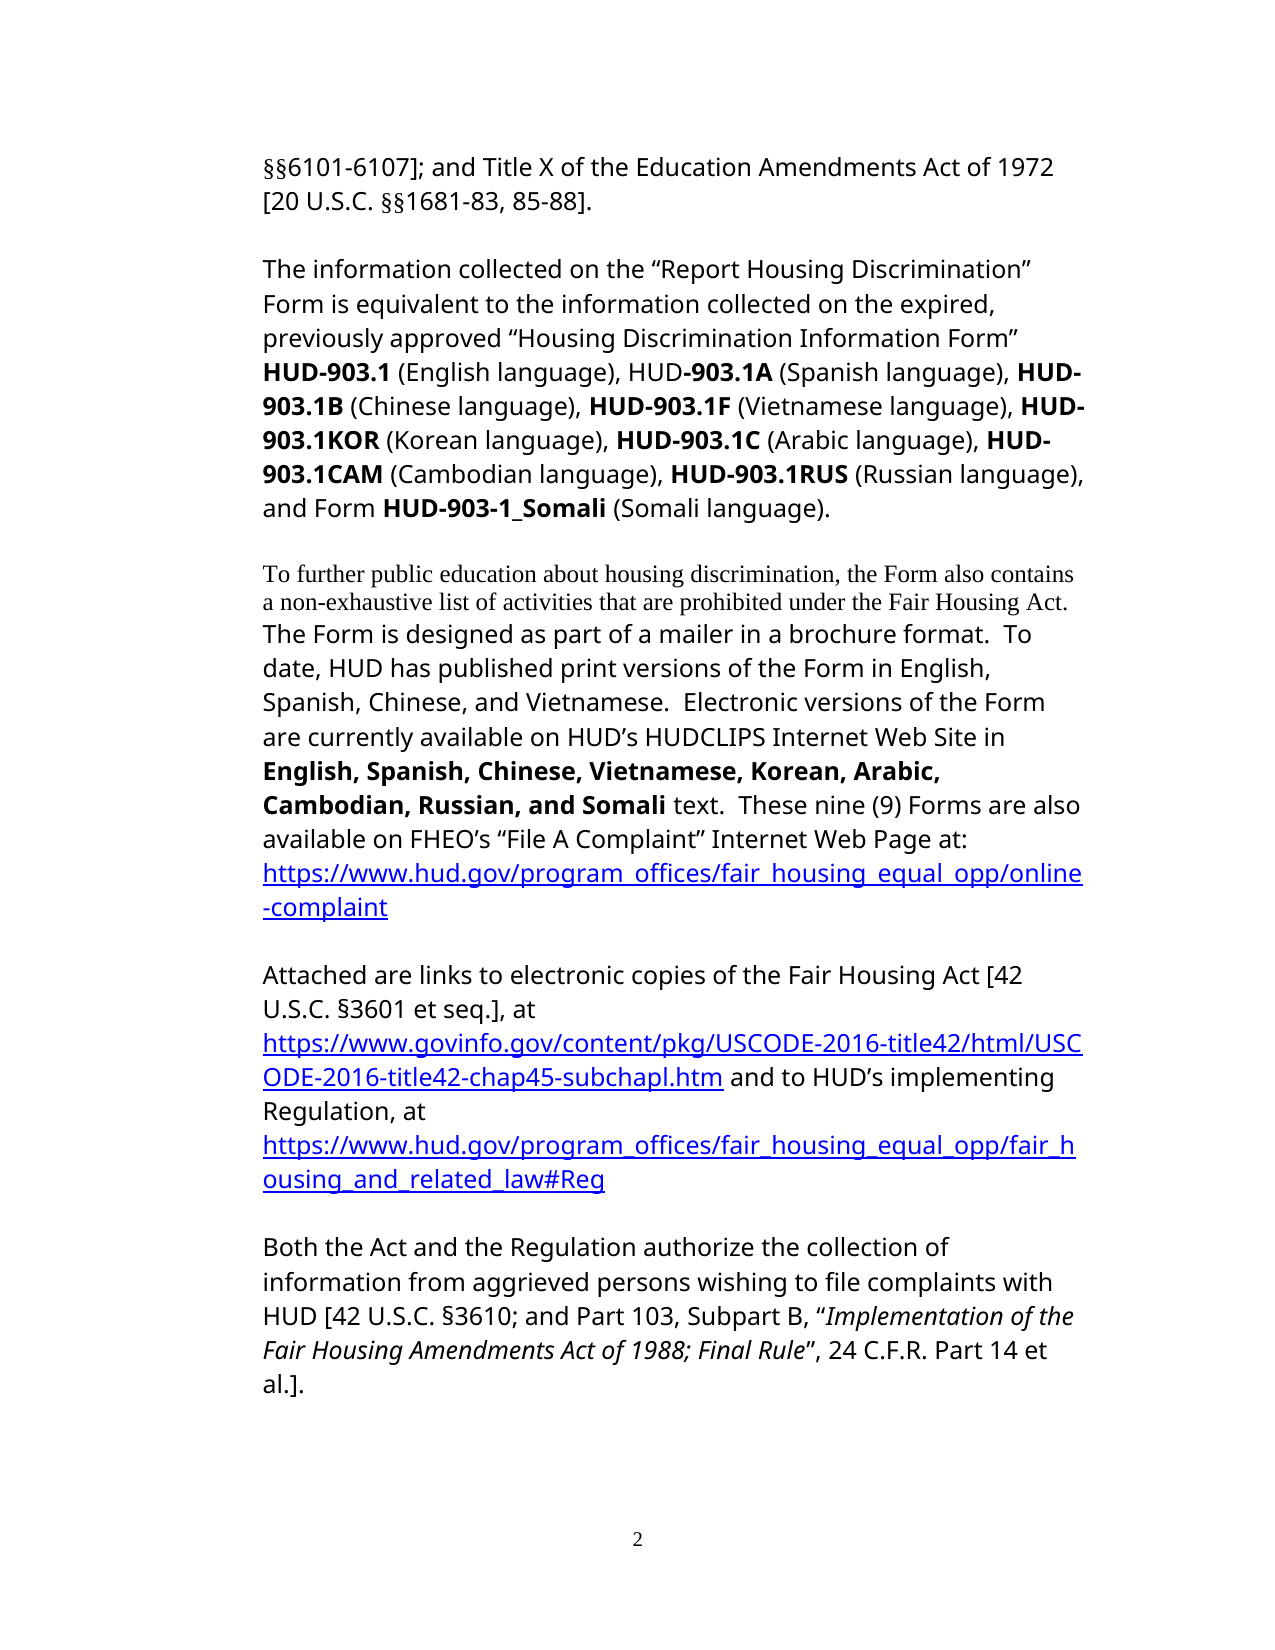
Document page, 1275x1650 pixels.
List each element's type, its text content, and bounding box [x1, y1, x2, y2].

text To further public education about housing discrimination, the Form also contains a non-exhaustive list of activities that are prohibited under the Fair Housing Act. The Form is designed as part of a mailer in a brochure format. To date, HUD has published print versions of the Form in English, Spanish, Chinese, and Vietnamese. Electronic versions of the Form are currently available on HUD’s HUDCLIPS Internet Web Site in English, Spanish, Chinese, Vietnamese, Korean, Arabic, Cambodian, Russian, and Somali text. These nine (9) Forms are also available on FHEO’s “File A Complaint” Internet Web Page at: https://www.hud.gov/program_offices/fair_housing_equal_opp/online-complaint [262, 559, 1087, 923]
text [262, 150, 1087, 218]
text Attached are links to electronic copies of the Fair Housing Act [42 U.S.C. §3601 et seq.], at https://www.govinfo.gov/content/pkg/USCODE-2016-title42/html/USCODE-2016-title42-chap45-subchapl.htm and to HUD’s implementing Regulation, at https://www.hud.gov/program_offices/fair_housing_equal_opp/fair_housing_and_related_law#Reg [262, 958, 1087, 1196]
text The information collected on the “Report Housing Discrimination” Form is equivalent to the information collected on the expired, previously approved “Housing Discrimination Information Form” HUD-903.1 (English language), HUD-903.1A (Spanish language), HUD-903.1B (Chinese language), HUD-903.1F (Vietnamese language), HUD-903.1KOR (Korean language), HUD-903.1C (Arabic language), HUD-903.1CAM (Cambodian language), HUD-903.1RUS (Russian language), and Form HUD-903-1_Somali (Somali language). [262, 252, 1087, 525]
text Both the Act and the Regulation authorize the collection of information from aggrieved persons wishing to file complaints with HUD [42 U.S.C. §3610; and Part 103, Subpart B, “Implementation of the Fair Housing Amendments Act of 1988; Final Rule”, 24 C.F.R. Part 14 et al.]. [262, 1230, 1087, 1400]
